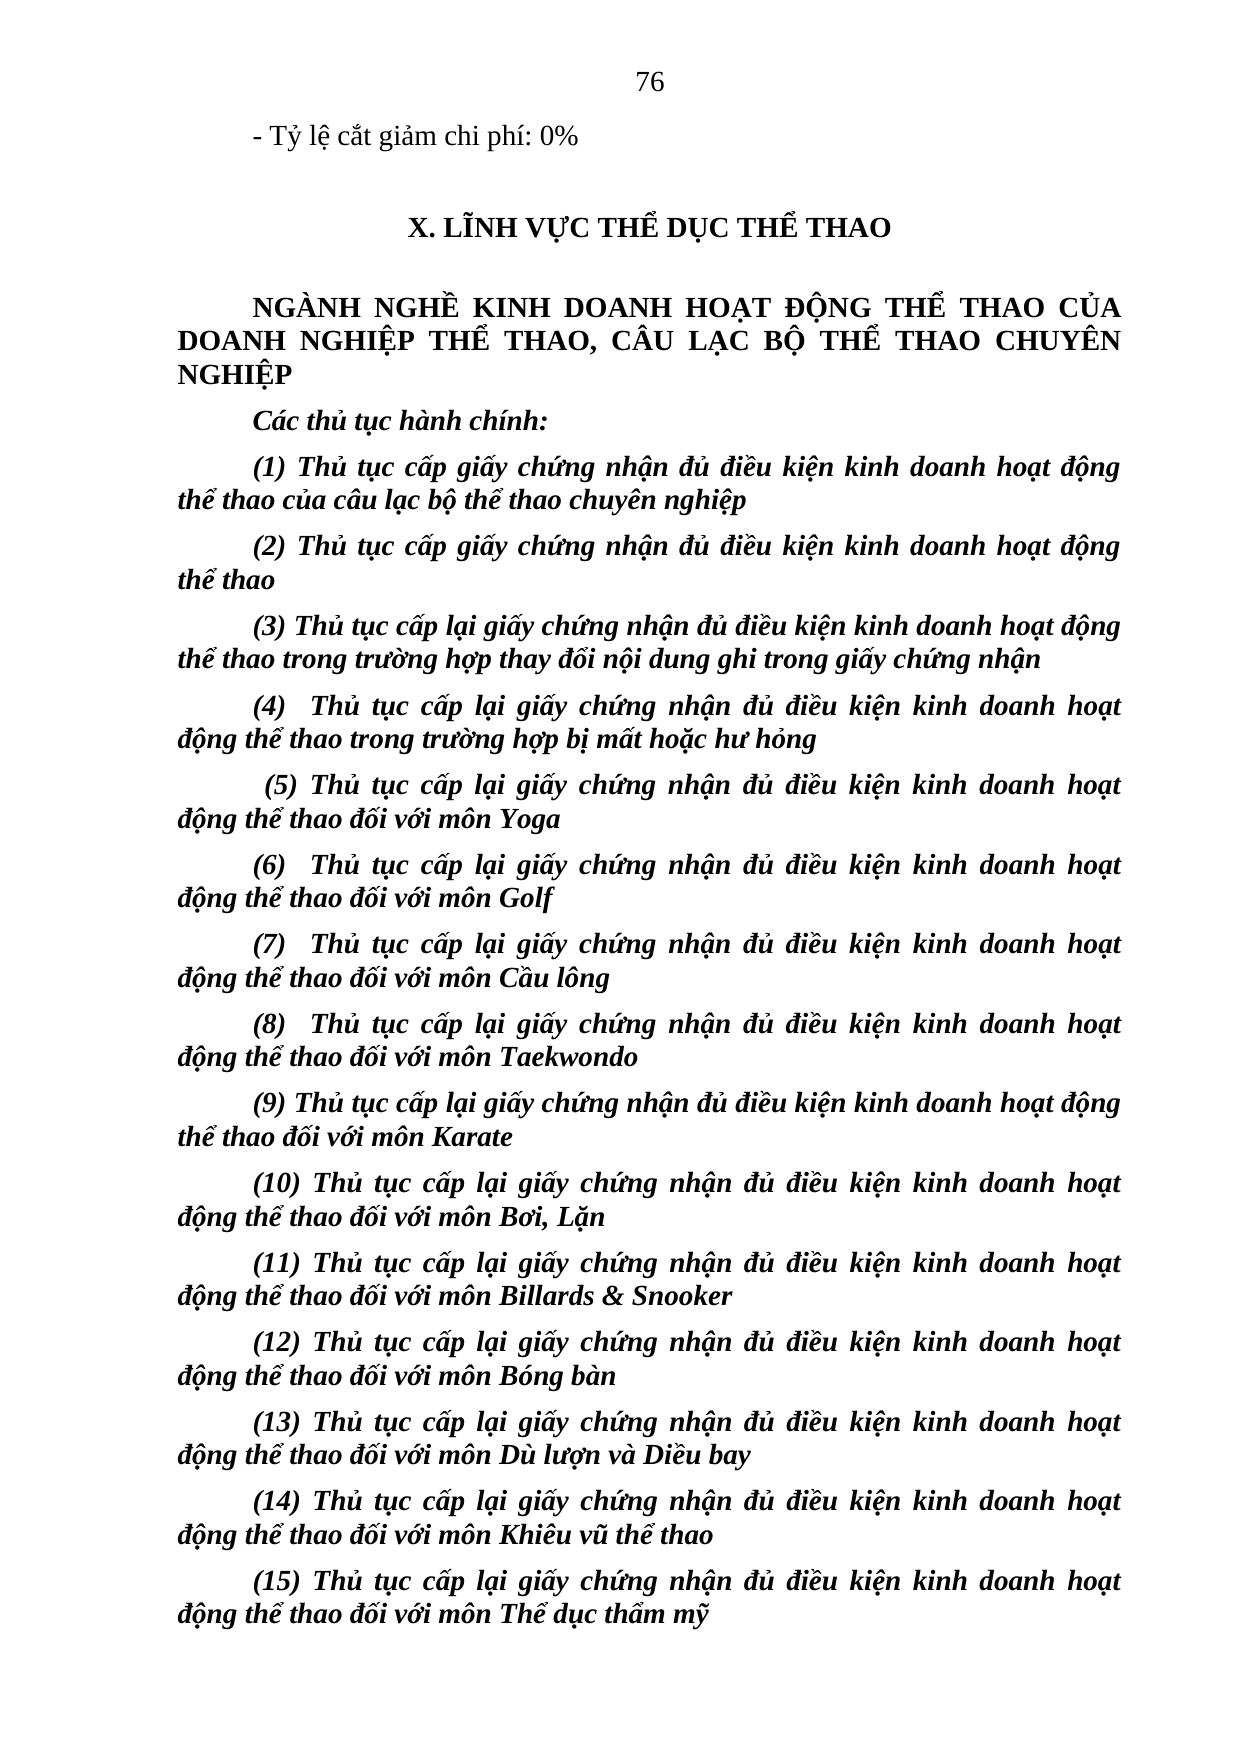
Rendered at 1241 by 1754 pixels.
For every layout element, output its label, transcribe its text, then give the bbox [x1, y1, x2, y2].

text (1) Thủ tục cấp giấy chứng nhận đủ điều kiện kinh doanh hoạt động thể thao của câu lạc bộ thể thao chuyên nghiệp [177, 449, 1122, 516]
text - Tỷ lệ cắt giảm chi phí: 0% [177, 118, 1122, 152]
text (10) Thủ tục cấp lại giấy chứng nhận đủ điều kiện kinh doanh hoạt động thể thao đối với môn Bơi, Lặn [177, 1165, 1122, 1232]
text NGÀNH NGHỀ KINH DOANH HOẠT ĐỘNG THỂ THAO CỦA DOANH NGHIỆP THỂ THAO, CÂU LẠC BỘ THỂ THAO CHUYÊN NGHIỆP [177, 290, 1122, 390]
text (7) Thủ tục cấp lại giấy chứng nhận đủ điều kiện kinh doanh hoạt động thể thao đối với môn Cầu lông [177, 926, 1122, 993]
text (13) Thủ tục cấp lại giấy chứng nhận đủ điều kiện kinh doanh hoạt động thể thao đối với môn Dù lượn và Diều bay [177, 1404, 1122, 1471]
text (4) Thủ tục cấp lại giấy chứng nhận đủ điều kiện kinh doanh hoạt động thể thao trong trường hợp bị mất hoặc hư hỏng [177, 688, 1122, 755]
text (6) Thủ tục cấp lại giấy chứng nhận đủ điều kiện kinh doanh hoạt động thể thao đối với môn Golf [177, 847, 1122, 914]
text (2) Thủ tục cấp giấy chứng nhận đủ điều kiện kinh doanh hoạt động thể thao [177, 528, 1122, 596]
text (9) Thủ tục cấp lại giấy chứng nhận đủ điều kiện kinh doanh hoạt động thể thao đối với môn Karate [177, 1086, 1122, 1153]
text (12) Thủ tục cấp lại giấy chứng nhận đủ điều kiện kinh doanh hoạt động thể thao đối với môn Bóng bàn [177, 1324, 1122, 1391]
text Các thủ tục hành chính: [177, 403, 1122, 436]
text (15) Thủ tục cấp lại giấy chứng nhận đủ điều kiện kinh doanh hoạt động thể thao đối với môn Thể dục thẩm mỹ [177, 1563, 1122, 1630]
text (5) Thủ tục cấp lại giấy chứng nhận đủ điều kiện kinh doanh hoạt động thể thao đối với môn Yoga [177, 767, 1122, 834]
text (8) Thủ tục cấp lại giấy chứng nhận đủ điều kiện kinh doanh hoạt động thể thao đối với môn Taekwondo [177, 1006, 1122, 1073]
text (11) Thủ tục cấp lại giấy chứng nhận đủ điều kiện kinh doanh hoạt động thể thao đối với môn Billards & Snooker [177, 1245, 1122, 1312]
text (14) Thủ tục cấp lại giấy chứng nhận đủ điều kiện kinh doanh hoạt động thể thao đối với môn Khiêu vũ thể thao [177, 1483, 1122, 1551]
text (3) Thủ tục cấp lại giấy chứng nhận đủ điều kiện kinh doanh hoạt động thể thao trong trường hợp thay đổi nội dung ghi trong giấy chứng nhận [177, 608, 1122, 675]
list X. LĨNH VỰC THỂ DỤC THỂ THAO [177, 210, 1122, 244]
